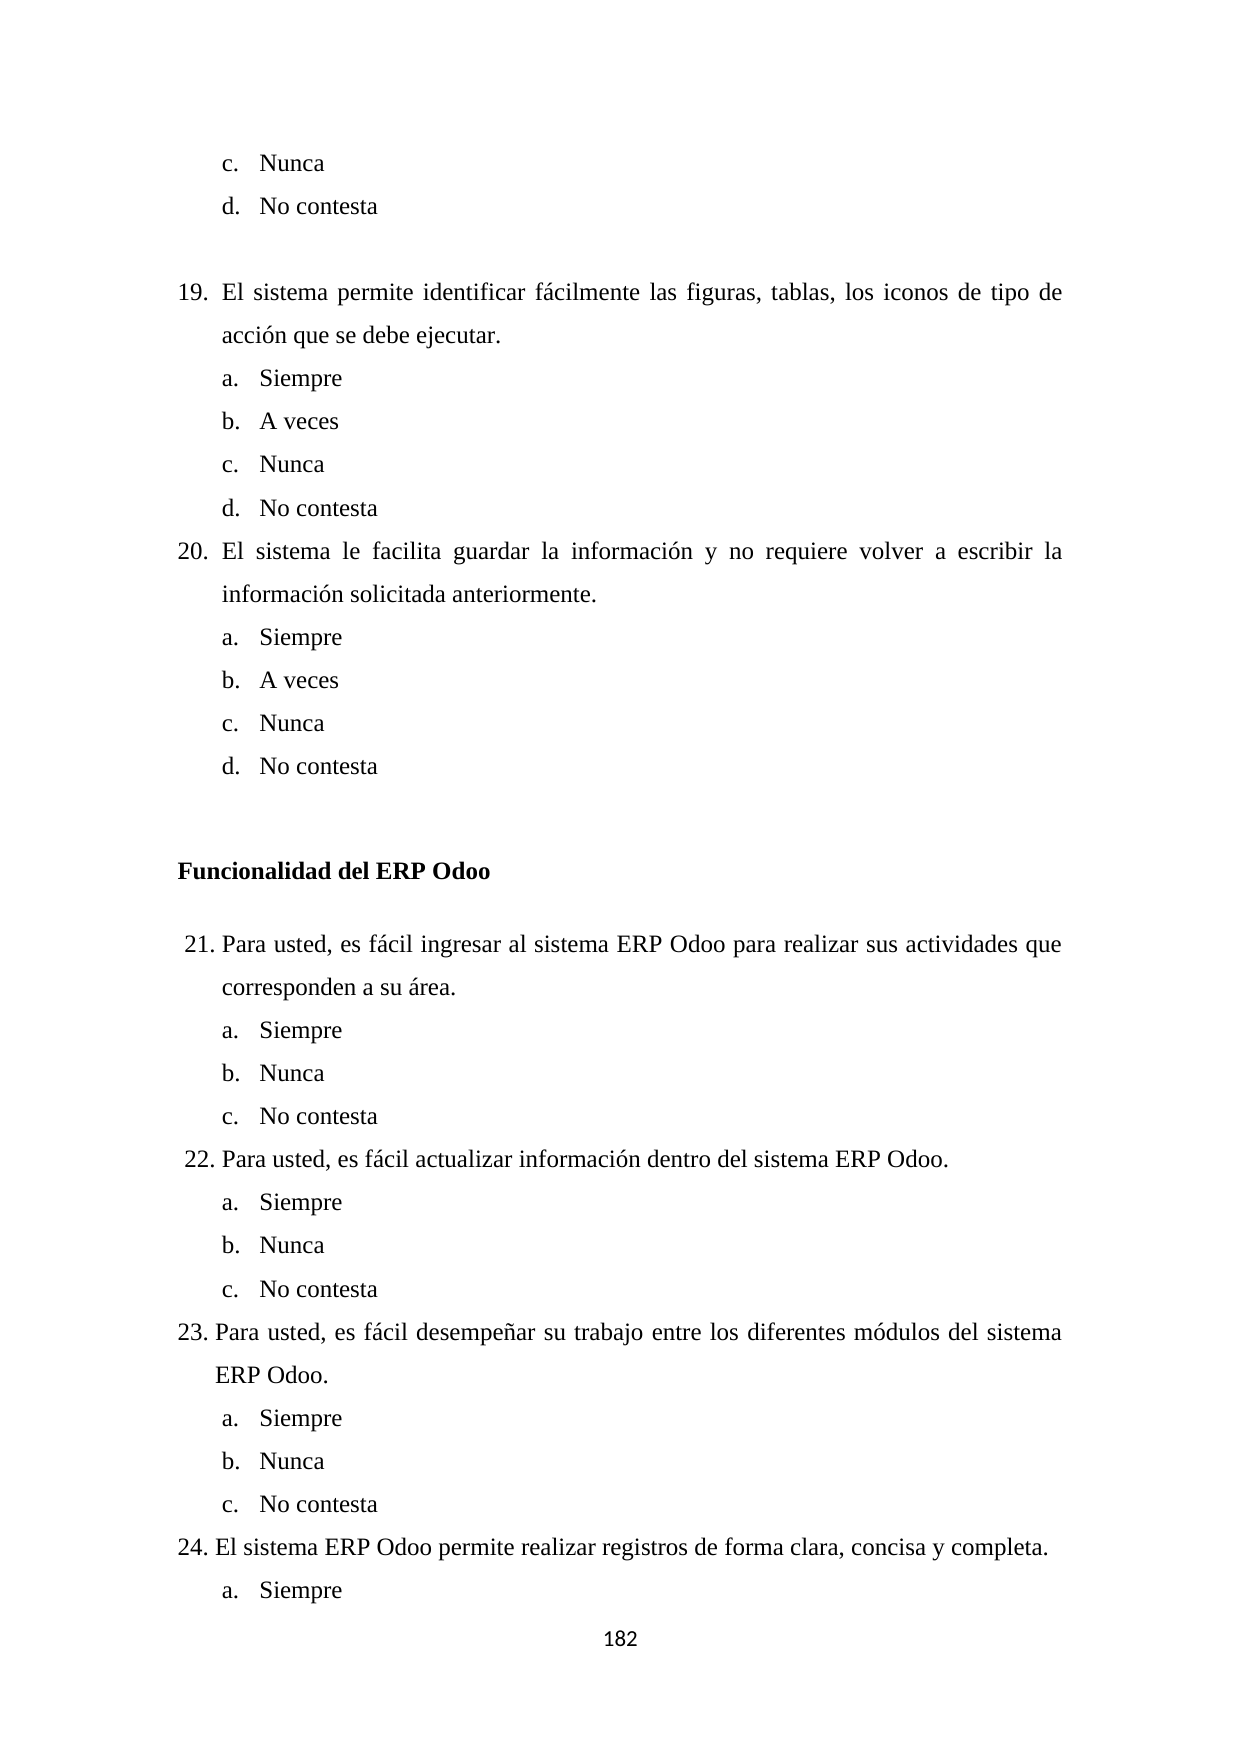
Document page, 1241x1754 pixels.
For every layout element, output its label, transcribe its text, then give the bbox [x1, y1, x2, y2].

list No contesta [222, 493, 1063, 521]
list Nunca [222, 1058, 1063, 1087]
list No contesta [222, 751, 1063, 780]
list Siempre [222, 1403, 1063, 1432]
list No contesta [222, 191, 1063, 219]
list A veces [222, 406, 1063, 435]
list Para usted, es fácil actualizar información dentro del sistema ERP Odoo. [184, 1144, 1063, 1173]
list Para usted, es fácil desempeñar su trabajo entre los diferentes módulos del sistema ERP Odoo. [177, 1317, 1063, 1389]
list A veces [222, 665, 1063, 694]
list Nunca [222, 148, 1063, 176]
list Para usted, es fácil ingresar al sistema ERP Odoo para realizar sus actividades que corresponden a su área. [184, 929, 1063, 1001]
list No contesta [222, 1274, 1063, 1302]
list El sistema ERP Odoo permite realizar registros de forma clara, concisa y completa. [177, 1532, 1063, 1561]
list Siempre [222, 622, 1063, 651]
list Siempre [222, 1015, 1063, 1044]
list Nunca [222, 1446, 1063, 1475]
list No contesta [222, 1489, 1063, 1518]
list Siempre [222, 363, 1063, 392]
list Nunca [222, 708, 1063, 737]
list El sistema le facilita guardar la información y no requiere volver a escribir la información solicitada anteriormente. [177, 536, 1063, 608]
list El sistema permite identificar fácilmente las figuras, tablas, los iconos de tipo de acción que se debe ejecutar. [177, 277, 1063, 349]
list Nunca [222, 449, 1063, 478]
list Siempre [222, 1576, 1063, 1604]
list Siempre [222, 1187, 1063, 1216]
list No contesta [222, 1101, 1063, 1130]
list Nunca [222, 1231, 1063, 1259]
text Funcionalidad del ERP Odoo [177, 856, 1063, 885]
